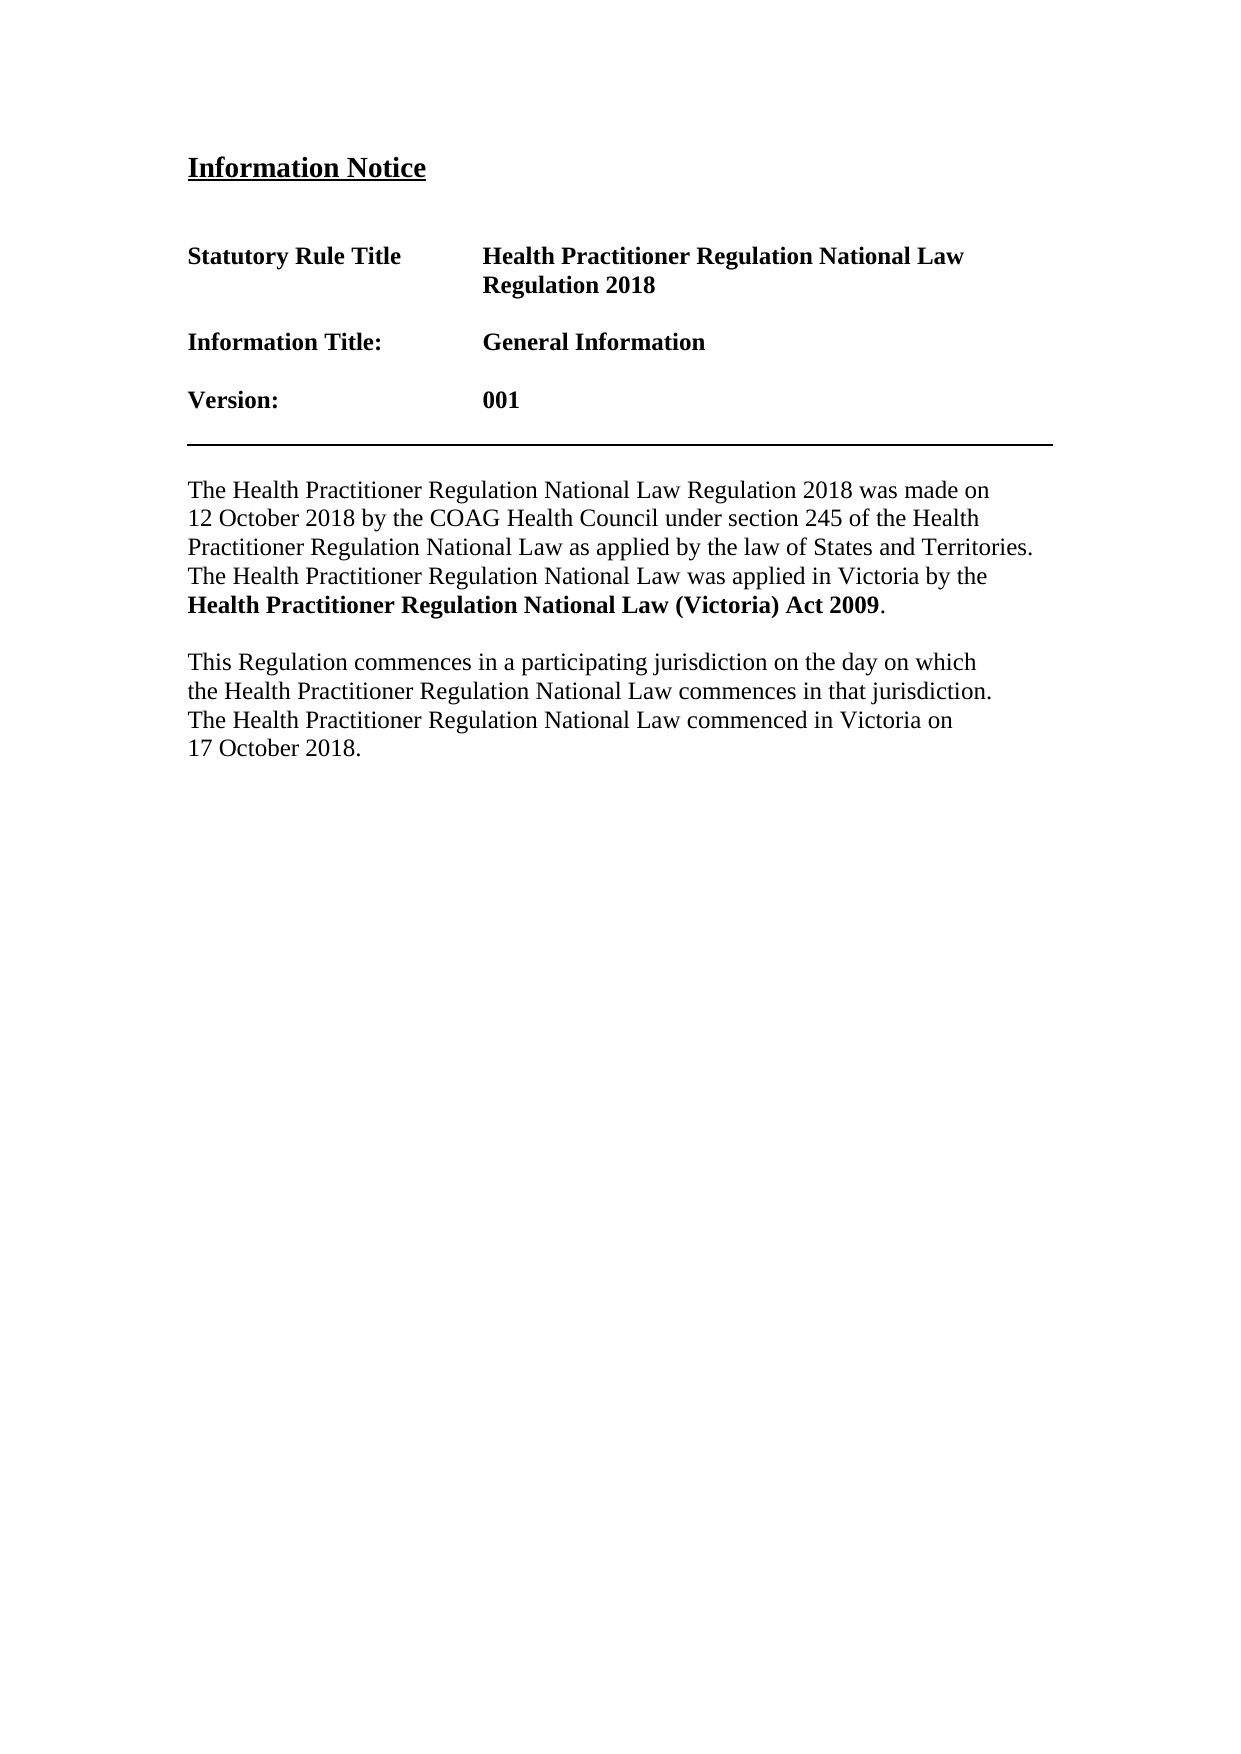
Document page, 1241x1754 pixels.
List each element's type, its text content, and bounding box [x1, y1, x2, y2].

text The Health Practitioner Regulation National Law Regulation 2018 was made on 12 October 2018 by the COAG Health Council under section 245 of the Health Practitioner Regulation National Law as applied by the law of States and Territories. The Health Practitioner Regulation National Law was applied in Victoria by the Health Practitioner Regulation National Law (Victoria) Act 2009. [187, 475, 1053, 618]
text This Regulation commences in a participating jurisdiction on the day on which the Health Practitioner Regulation National Law commences in that jurisdiction. The Health Practitioner Regulation National Law commenced in Victoria on 17 October 2018. [187, 647, 1053, 762]
text Information Title: General Information [187, 327, 1053, 356]
text Information Notice [187, 150, 1053, 183]
text Version: 001 [187, 385, 1053, 413]
text Statutory Rule Title Health Practitioner Regulation National Law Regulation 2018 [187, 241, 1053, 298]
